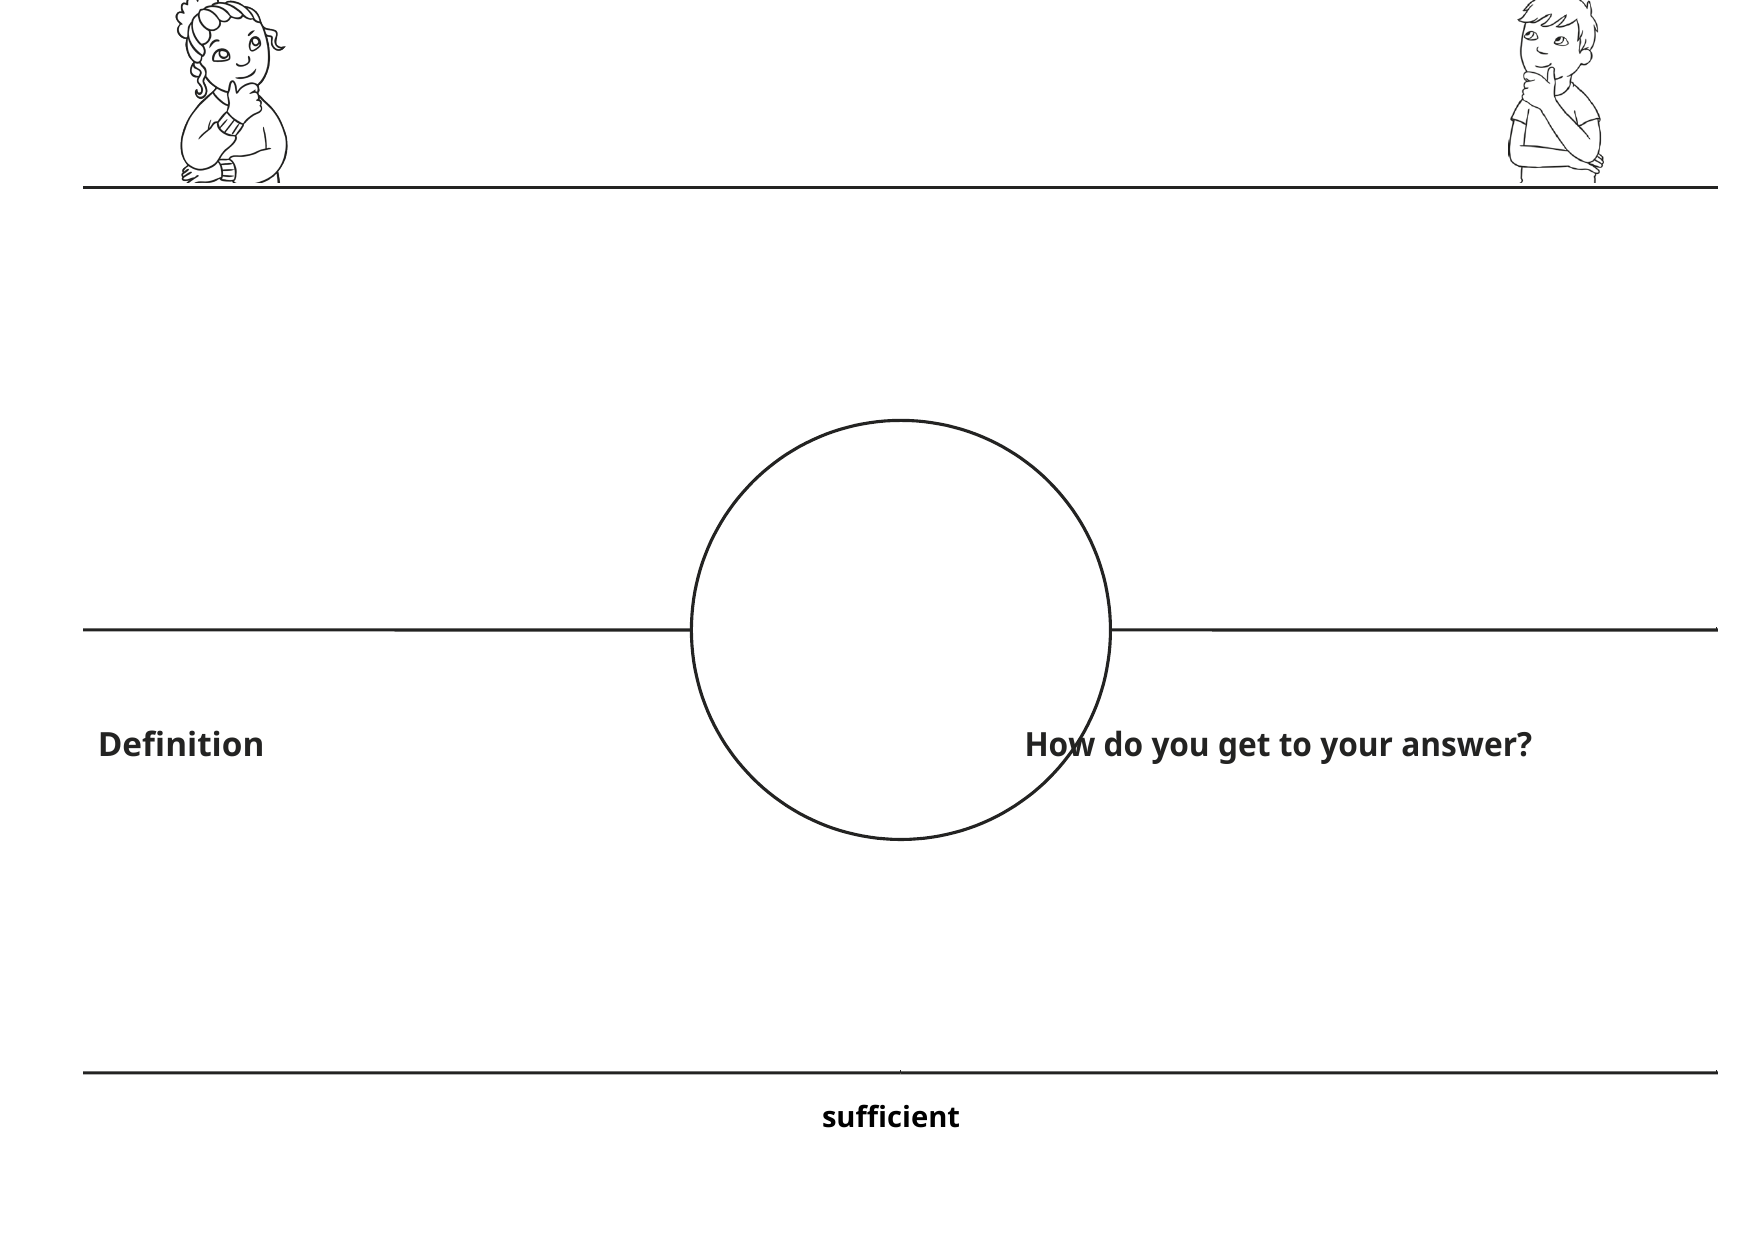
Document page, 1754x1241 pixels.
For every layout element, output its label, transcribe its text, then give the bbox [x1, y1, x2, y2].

picture [1508, 0, 1604, 183]
text sufficient [48, 1097, 1710, 1136]
picture [175, 0, 288, 183]
text Definition How do you get to your answer? [80, 721, 1710, 766]
